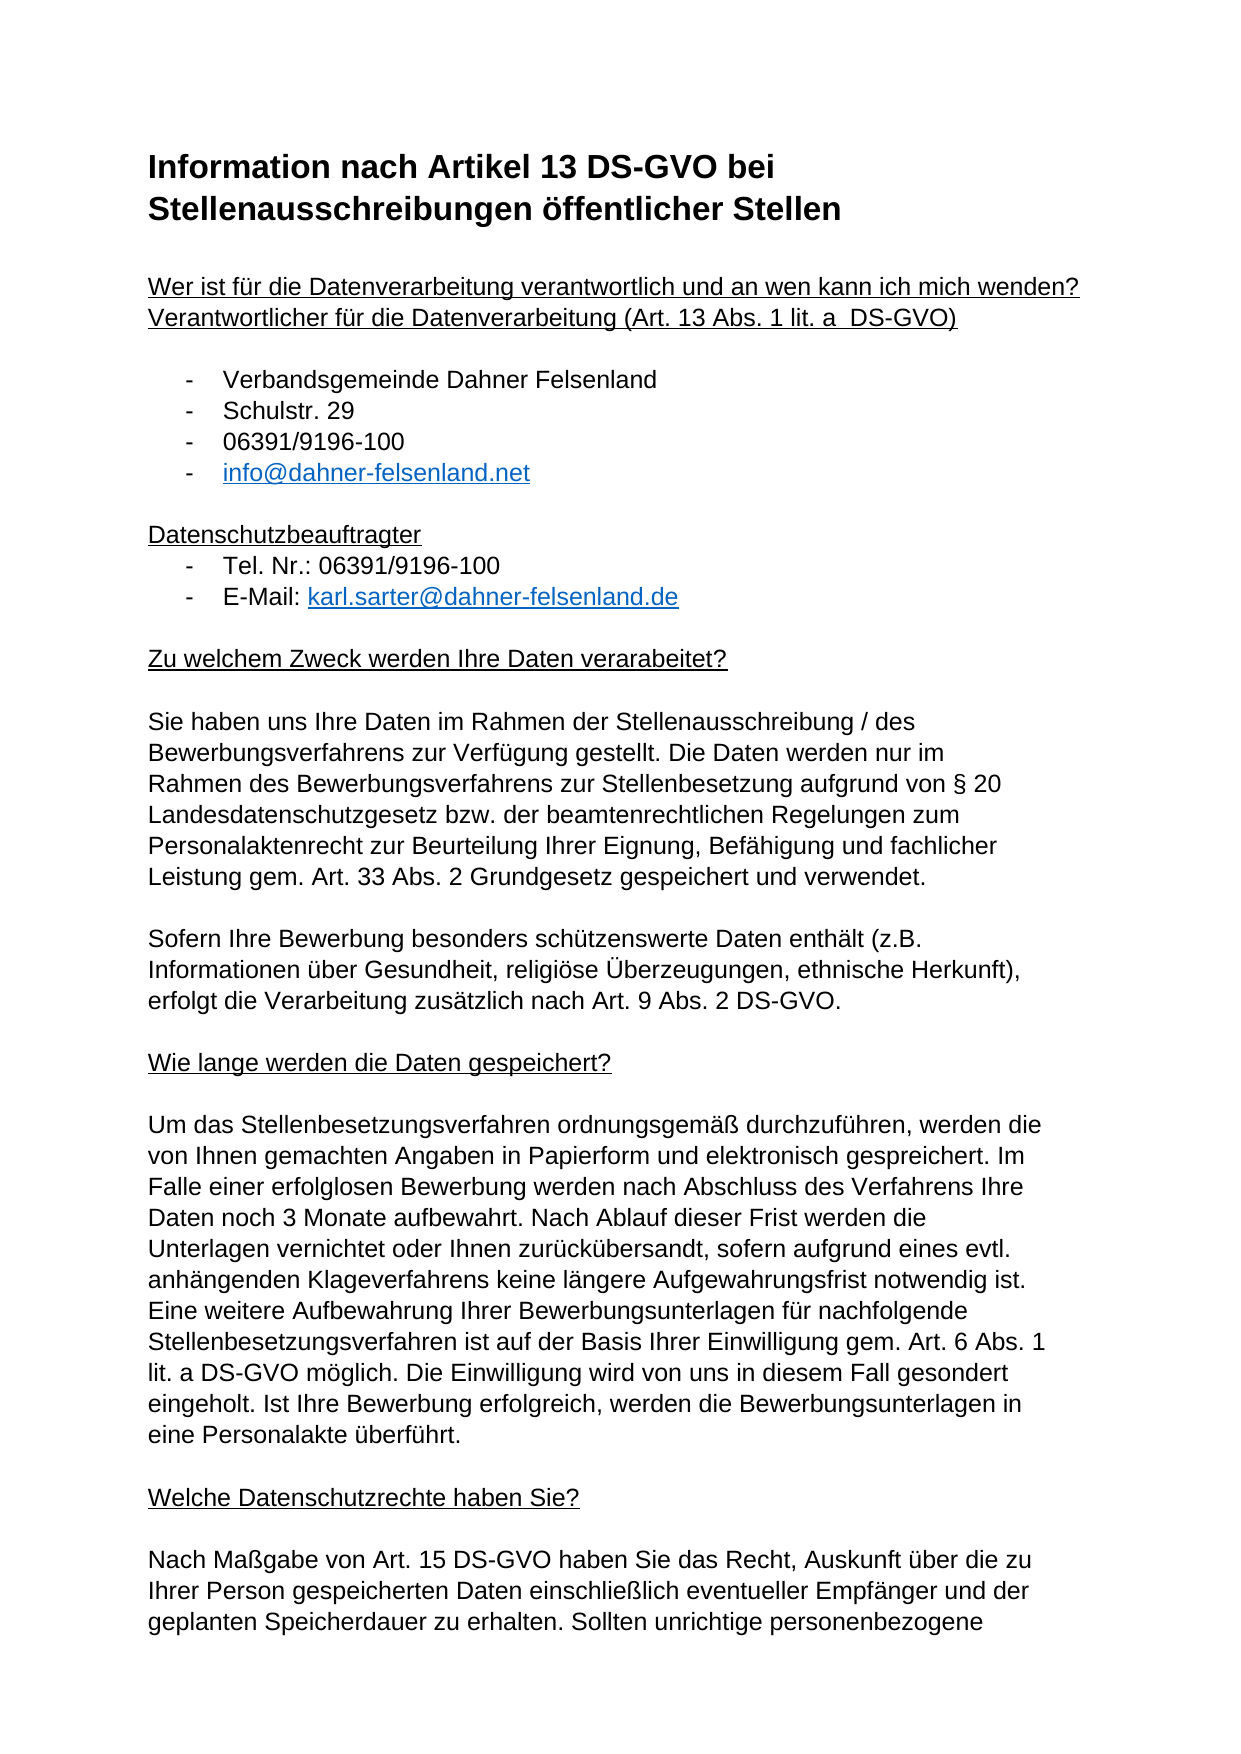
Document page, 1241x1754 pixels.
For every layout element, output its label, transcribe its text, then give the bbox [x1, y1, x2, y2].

text Informationen über Gesundheit, religiöse Überzeugungen, ethnische Herkunft), [148, 955, 1093, 984]
text Leistung gem. Art. 33 Abs. 2 Grundgesetz gespeichert und verwendet. [148, 862, 1093, 891]
text Sie haben uns Ihre Daten im Rahmen der Stellenausschreibung / des [148, 707, 1093, 735]
text Falle einer erfolglosen Bewerbung werden nach Abschluss des Verfahrens Ihre [148, 1172, 1093, 1201]
text anhängenden Klageverfahrens keine längere Aufgewahrungsfrist notwendig ist. [148, 1265, 1093, 1294]
text Stellenbesetzungsverfahren ist auf der Basis Ihrer Einwilligung gem. Art. 6 Abs. 1 [148, 1327, 1093, 1356]
list 06391/9196-100 [185, 427, 1093, 456]
list Tel. Nr.: 06391/9196-100 [185, 551, 1093, 580]
text Zu welchem Zweck werden Ihre Daten verarabeitet? [148, 644, 1093, 673]
text Sofern Ihre Bewerbung besonders schützenswerte Daten enthält (z.B. [148, 924, 1093, 953]
text Ihrer Person gespeicherten Daten einschließlich eventueller Empfänger und der [148, 1576, 1093, 1604]
text Verantwortlicher für die Datenverarbeitung (Art. 13 Abs. 1 lit. a DS-GVO) [148, 303, 1093, 332]
text Nach Maßgabe von Art. 15 DS-GVO haben Sie das Recht, Auskunft über die zu [148, 1545, 1093, 1573]
text eine Personalakte überführt. [148, 1421, 1093, 1449]
text Welche Datenschutzrechte haben Sie? [148, 1483, 1093, 1511]
text Stellenausschreibungen öffentlicher Stellen [148, 189, 1093, 227]
text Bewerbungsverfahrens zur Verfügung gestellt. Die Daten werden nur im [148, 738, 1093, 766]
text Wer ist für die Datenverarbeitung verantwortlich und an wen kann ich mich wenden? [148, 272, 1093, 301]
text geplanten Speicherdauer zu erhalten. Sollten unrichtige personenbezogene [148, 1607, 1093, 1636]
list Verbandsgemeinde Dahner Felsenland [185, 365, 1093, 394]
text Wie lange werden die Daten gespeichert? [148, 1048, 1093, 1077]
text Datenschutzbeauftragter [148, 520, 1093, 549]
list Schulstr. 29 [185, 396, 1093, 425]
text erfolgt die Verarbeitung zusätzlich nach Art. 9 Abs. 2 DS-GVO. [148, 986, 1093, 1015]
text eingeholt. Ist Ihre Bewerbung erfolgreich, werden die Bewerbungsunterlagen in [148, 1389, 1093, 1418]
list E-Mail: karl.sarter@dahner-felsenland.de [185, 582, 1093, 611]
text Landesdatenschutzgesetz bzw. der beamtenrechtlichen Regelungen zum [148, 800, 1093, 828]
list info@dahner-felsenland.net [185, 458, 1093, 487]
text Personalaktenrecht zur Beurteilung Ihrer Eignung, Befähigung und fachlicher [148, 831, 1093, 859]
text Rahmen des Bewerbungsverfahrens zur Stellenbesetzung aufgrund von § 20 [148, 769, 1093, 797]
text lit. a DS-GVO möglich. Die Einwilligung wird von uns in diesem Fall gesondert [148, 1358, 1093, 1387]
text Daten noch 3 Monate aufbewahrt. Nach Ablauf dieser Frist werden die [148, 1203, 1093, 1232]
text Information nach Artikel 13 DS-GVO bei [148, 148, 1093, 186]
text Eine weitere Aufbewahrung Ihrer Bewerbungsunterlagen für nachfolgende [148, 1296, 1093, 1325]
text Um das Stellenbesetzungsverfahren ordnungsgemäß durchzuführen, werden die [148, 1110, 1093, 1139]
text von Ihnen gemachten Angaben in Papierform und elektronisch gespreichert. Im [148, 1141, 1093, 1170]
text Unterlagen vernichtet oder Ihnen zurückübersandt, sofern aufgrund eines evtl. [148, 1234, 1093, 1263]
